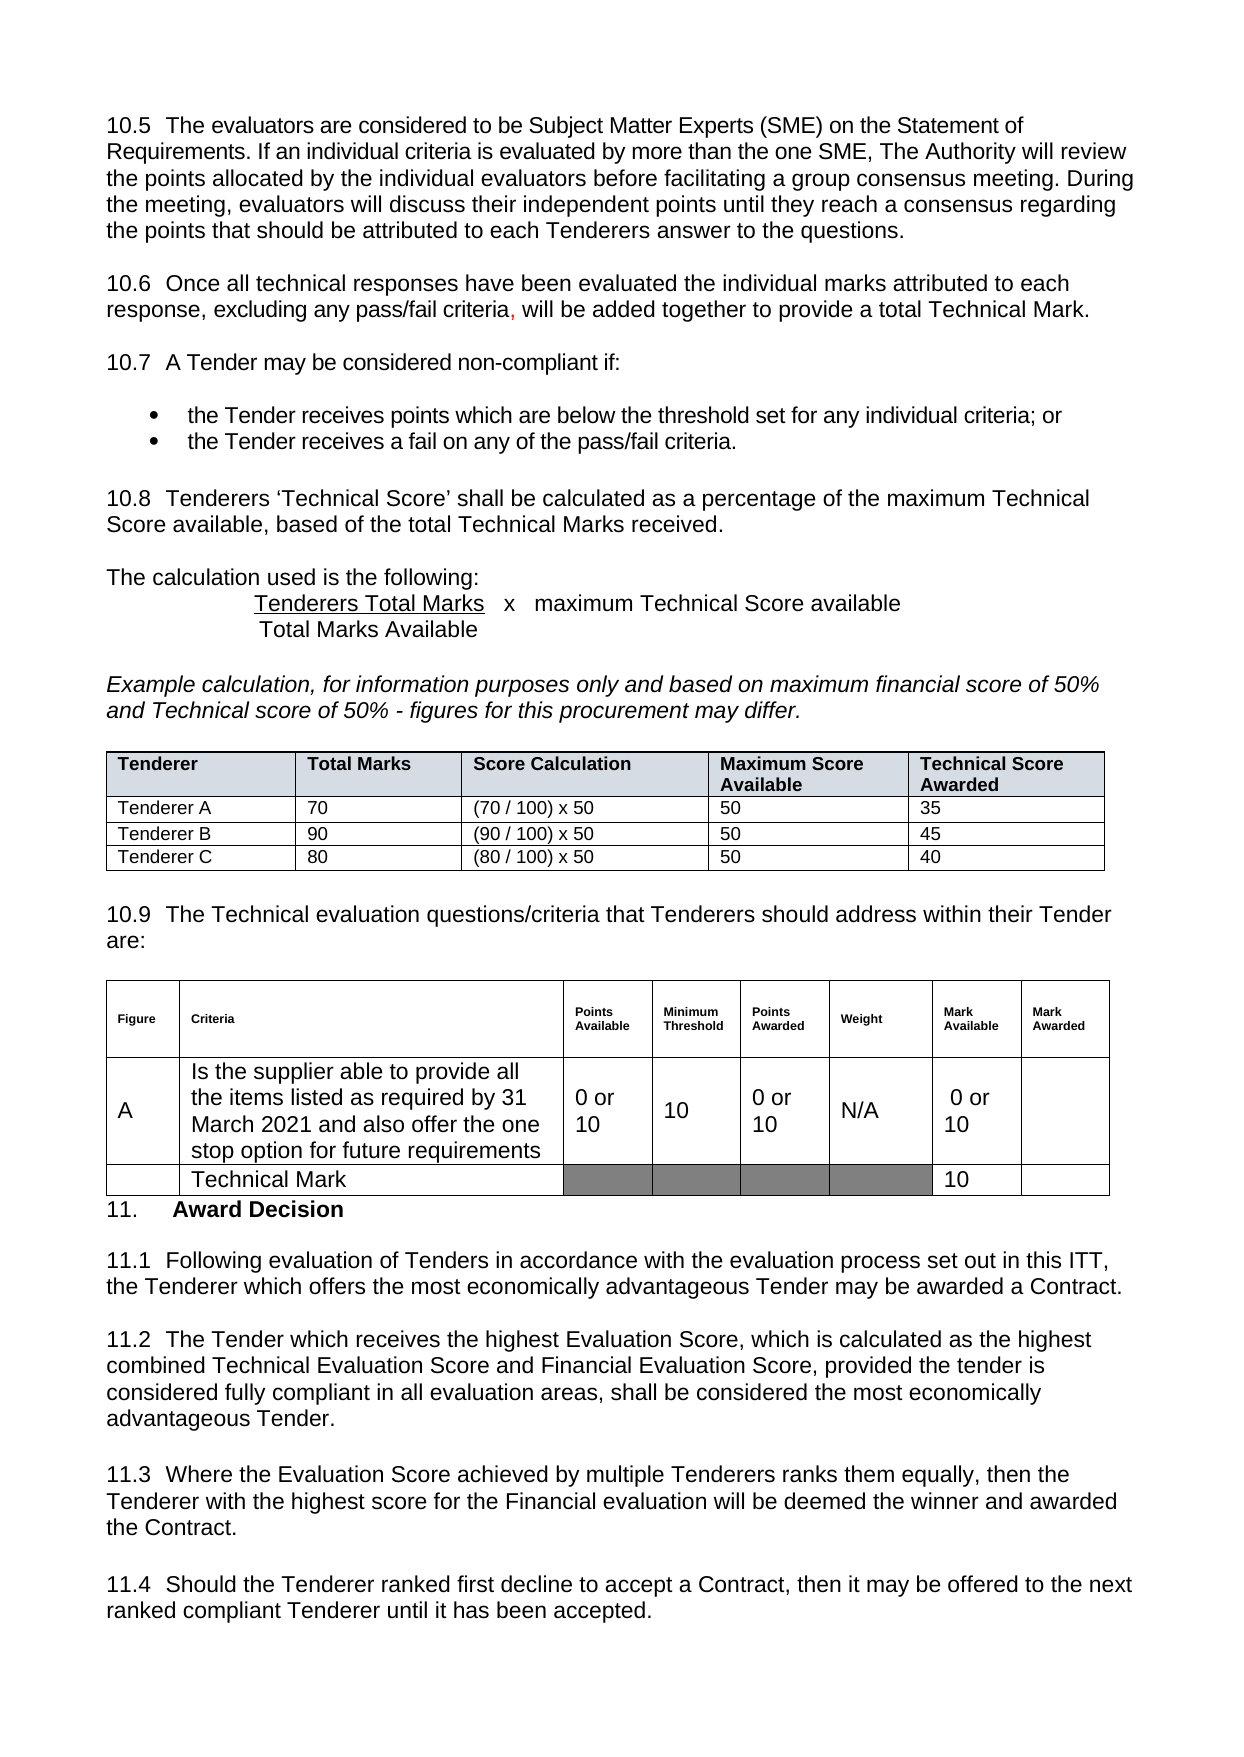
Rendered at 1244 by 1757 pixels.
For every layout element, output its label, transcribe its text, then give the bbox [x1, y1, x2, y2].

table_cell 0 or 10 [933, 1058, 1021, 1163]
table_header Tenderer [107, 753, 295, 796]
table_cell [1022, 1058, 1109, 1163]
table_header Maximum Score Available [709, 753, 908, 796]
table_header Technical Score Awarded [909, 753, 1104, 796]
table_cell 35 [909, 797, 1104, 822]
text Tenderers Total Marks x maximum Technical Score available [254, 590, 1139, 616]
list Once all technical responses have been evaluated the individual marks attributed to each response, excluding any pass/fail criteria, will be added together to provide a total Technical Mark. [106, 270, 1139, 323]
table_cell [107, 1165, 179, 1195]
table_cell 40 [909, 846, 1104, 870]
table_cell 90 [296, 823, 461, 845]
table_cell [1022, 1165, 1109, 1195]
table_cell 10 [933, 1165, 1021, 1195]
table_cell A [107, 1058, 179, 1163]
table_header Criteria [180, 981, 563, 1057]
text Example calculation, for information purposes only and based on maximum financial score of 50% and Technical score of 50% - figures for this procurement may differ. [106, 671, 1139, 751]
table_header Mark Available [933, 981, 1021, 1057]
table_cell (90 / 100) x 50 [462, 823, 708, 845]
list The Tender which receives the highest Evaluation Score, which is calculated as the highest combined Technical Evaluation Score and Financial Evaluation Score, provided the tender is considered fully compliant in all evaluation areas, shall be considered the most economically advantageous Tender. [106, 1326, 1139, 1431]
table_cell 70 [296, 797, 461, 822]
table_header Total Marks [296, 753, 461, 796]
table_cell Tenderer A [107, 797, 295, 822]
table_cell 50 [709, 823, 908, 845]
table_header Score Calculation [462, 753, 708, 796]
list the Tender receives a fail on any of the pass/fail criteria. [150, 428, 1128, 454]
text Total Marks Available [106, 616, 1139, 643]
table_header Weight [830, 981, 932, 1057]
list Following evaluation of Tenders in accordance with the evaluation process set out in this ITT, the Tenderer which offers the most economically advantageous Tender may be awarded a Contract. [106, 1247, 1139, 1299]
table_cell Technical Mark [180, 1165, 563, 1195]
table_cell [653, 1165, 740, 1195]
list the Tender receives points which are below the threshold set for any individual criteria; or [150, 402, 1128, 428]
table_cell Tenderer B [107, 823, 295, 845]
table_cell 45 [909, 823, 1104, 845]
table_cell 50 [709, 846, 908, 870]
table_header Figure [107, 981, 179, 1057]
table_cell (80 / 100) x 50 [462, 846, 708, 870]
list The Technical evaluation questions/criteria that Tenderers should address within their Tender are: [106, 901, 1139, 954]
text The calculation used is the following: [106, 564, 1139, 590]
list Award Decision [106, 1196, 1139, 1222]
table_header Minimum Threshold [653, 981, 740, 1057]
table_header Mark Awarded [1022, 981, 1109, 1057]
list Tenderers ‘Technical Score’ shall be calculated as a percentage of the maximum Technical Score available, based of the total Technical Marks received. [106, 484, 1139, 537]
table_cell [830, 1165, 932, 1195]
table_cell 80 [296, 846, 461, 870]
list Should the Tenderer ranked first decline to accept a Contract, then it may be offered to the next ranked compliant Tenderer until it has been accepted. [106, 1571, 1139, 1623]
table_cell Is the supplier able to provide all the items listed as required by 31 March 2021 and also offer the one stop option for future requirements [180, 1058, 563, 1163]
table_cell 0 or 10 [741, 1058, 829, 1163]
table_cell 10 [653, 1058, 740, 1163]
table_cell 0 or 10 [564, 1058, 652, 1163]
table_cell 50 [709, 797, 908, 822]
table_cell [741, 1165, 829, 1195]
table_header Points Available [564, 981, 652, 1057]
table_header Points Awarded [741, 981, 829, 1057]
list The evaluators are considered to be Subject Matter Experts (SME) on the Statement of Requirements. If an individual criteria is evaluated by more than the one SME, The Authority will review the points allocated by the individual evaluators before facilitating a group consensus meeting. During the meeting, evaluators will discuss their independent points until they reach a consensus regarding the points that should be attributed to each Tenderers answer to the questions. [106, 112, 1139, 243]
table_cell (70 / 100) x 50 [462, 797, 708, 822]
table_cell Tenderer C [107, 846, 295, 870]
list Where the Evaluation Score achieved by multiple Tenderers ranks them equally, then the Tenderer with the highest score for the Financial evaluation will be deemed the winner and awarded the Contract. [106, 1461, 1139, 1541]
list A Tender may be considered non-compliant if: [106, 349, 1139, 375]
table_cell [564, 1165, 652, 1195]
table_cell N/A [830, 1058, 932, 1163]
